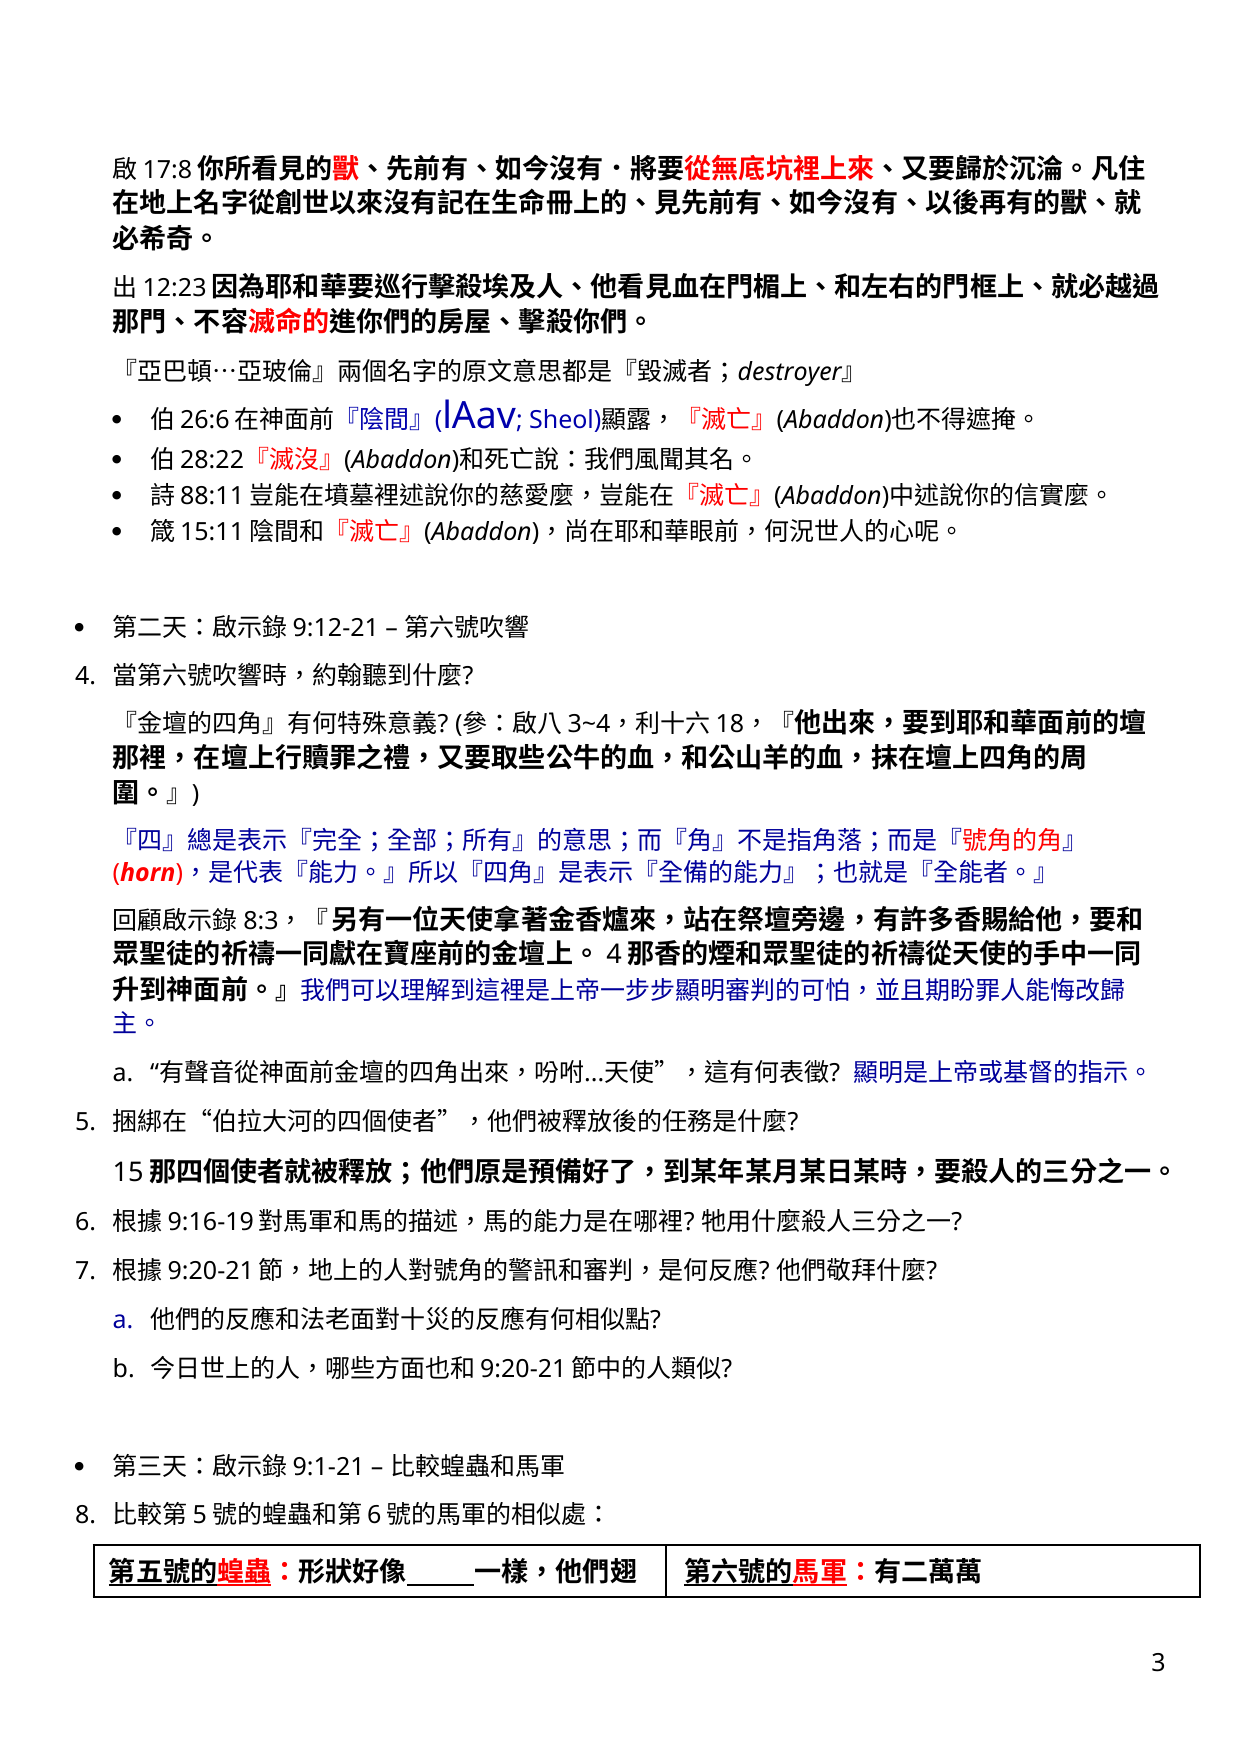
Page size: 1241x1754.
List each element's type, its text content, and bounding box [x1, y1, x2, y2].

list 箴15:11陰間和『滅亡』(Abaddon)，尚在耶和華眼前，何況世人的心呢。 [112, 512, 1165, 548]
list 詩88:11豈能在墳墓裡述說你的慈愛麼，豈能在『滅亡』(Abaddon)中述說你的信實麼。 [112, 475, 1165, 512]
text 『金壇的四角』有何特殊意義? (參：啟八3~4，利十六18，『他出來，要到耶和華面前的壇那裡，在壇上行贖罪之禮，又要取些公牛的血，和公山羊的血，抹在壇上四角的周圍。』) [112, 704, 1165, 811]
list 第二天：啟示錄9:12-21 – 第六號吹響 [75, 607, 1165, 643]
list 根據9:16-19對馬軍和馬的描述，馬的能力是在哪裡? 牠用什麼殺人三分之一? [75, 1202, 1165, 1238]
list 今日世上的人，哪些方面也和9:20-21節中的人類似? [112, 1348, 1165, 1384]
text 回顧啟示錄 8:3，『 另有一位天使拿著金香爐來，站在祭壇旁邊，有許多香賜給他，要和眾聖徒的祈禱一同獻在寶座前的金壇上。 4 那香的煙和眾聖徒的祈禱從天使的手中一同升到神面前。』我們可以理解到這裡是上帝一步步顯明審判的可怕，並且期盼罪人能悔改歸主。 [112, 901, 1165, 1040]
list 當第六號吹響時，約翰聽到什麼? [75, 656, 1165, 692]
list 根據9:20-21節，地上的人對號角的警訊和審判，是何反應? 他們敬拜什麼? [75, 1251, 1165, 1287]
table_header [95, 1546, 665, 1596]
list 第三天：啟示錄9:1-21 – 比較蝗蟲和馬軍 [75, 1446, 1165, 1482]
list 伯26:6在神面前『陰間』(lAav; Sheol)顯露，『滅亡』(Abaddon)也不得遮掩。 [112, 388, 1165, 439]
text 出12:23因為耶和華要巡行擊殺埃及人、他看見血在門楣上、和左右的門框上、就必越過那門、不容滅命的進你們的房屋、擊殺你們。 [112, 269, 1165, 339]
list 15 那四個使者就被釋放；他們原是預備好了，到某年某月某日某時，要殺人的三分之一。 [112, 1150, 1165, 1189]
list “有聲音從神面前金壇的四角出來，吩咐...天使”，這有何表徵? 顯明是上帝或基督的指示。 [112, 1052, 1165, 1089]
text 『四』總是表示『完全；全部；所有』的意思；而『角』不是指角落；而是『號角的角』(horn)，是代表『能力。』所以『四角』是表示『全備的能力』；也就是『全能者。』 [112, 823, 1165, 888]
list 他們的反應和法老面對十災的反應有何相似點? [112, 1299, 1165, 1336]
list 比較第5號的蝗蟲和第6號的馬軍的相似處： [75, 1495, 1165, 1531]
table_header 第六號的馬軍：有二萬萬 [667, 1546, 1199, 1596]
list 捆綁在“伯拉大河的四個使者”，他們被釋放後的任務是什麼? [75, 1101, 1165, 1137]
text 『亞巴頓…亞玻倫』兩個名字的原文意思都是『毀滅者；destroyer』 [112, 352, 1165, 388]
text 啟17:8你所看見的獸、先前有、如今沒有．將要從無底坑裡上來、又要歸於沉淪。凡住在地上名字從創世以來沒有記在生命冊上的、見先前有、如今沒有、以後再有的獸、就必希奇。 [112, 150, 1165, 256]
list 伯28:22『滅沒』(Abaddon)和死亡說：我們風聞其名。 [112, 439, 1165, 475]
